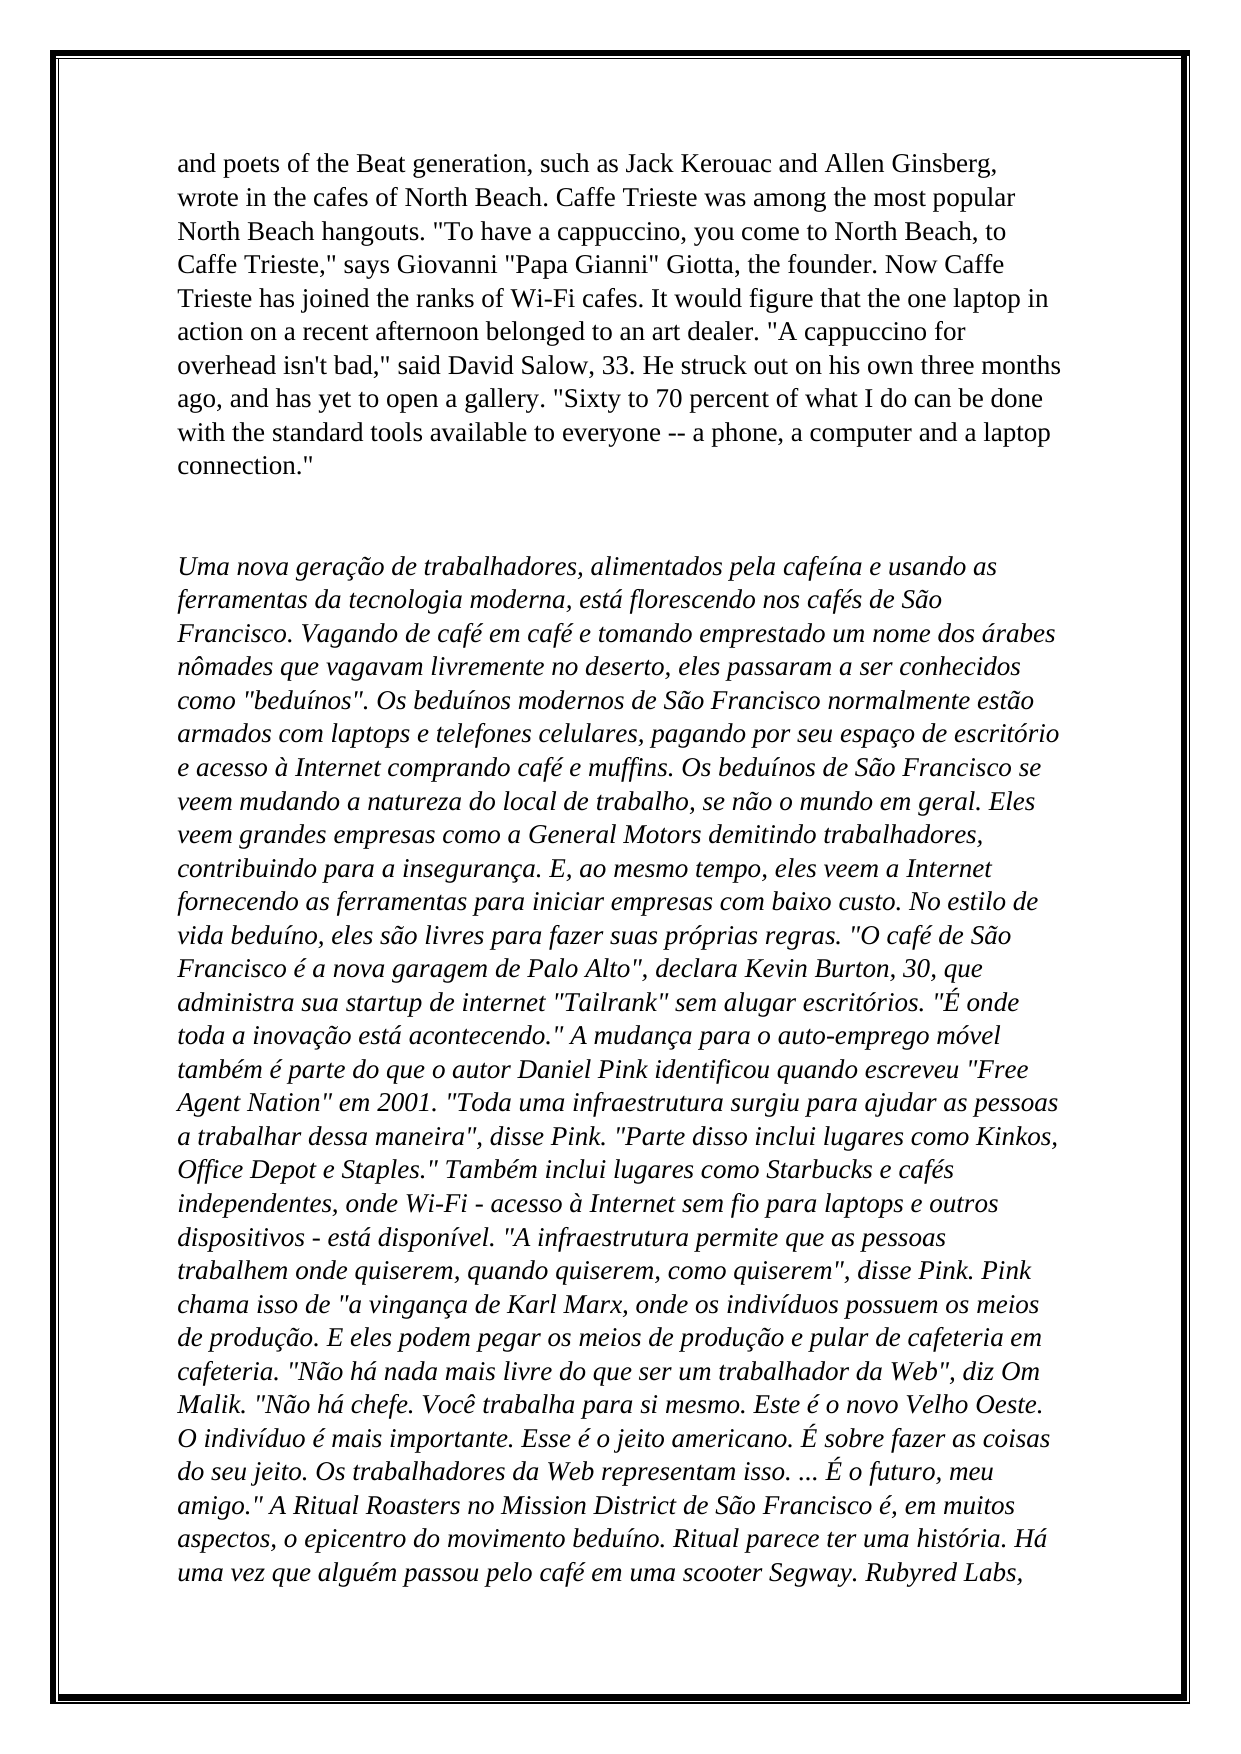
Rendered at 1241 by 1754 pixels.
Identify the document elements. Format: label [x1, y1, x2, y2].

text [177, 147, 1063, 481]
text [177, 550, 1063, 1587]
